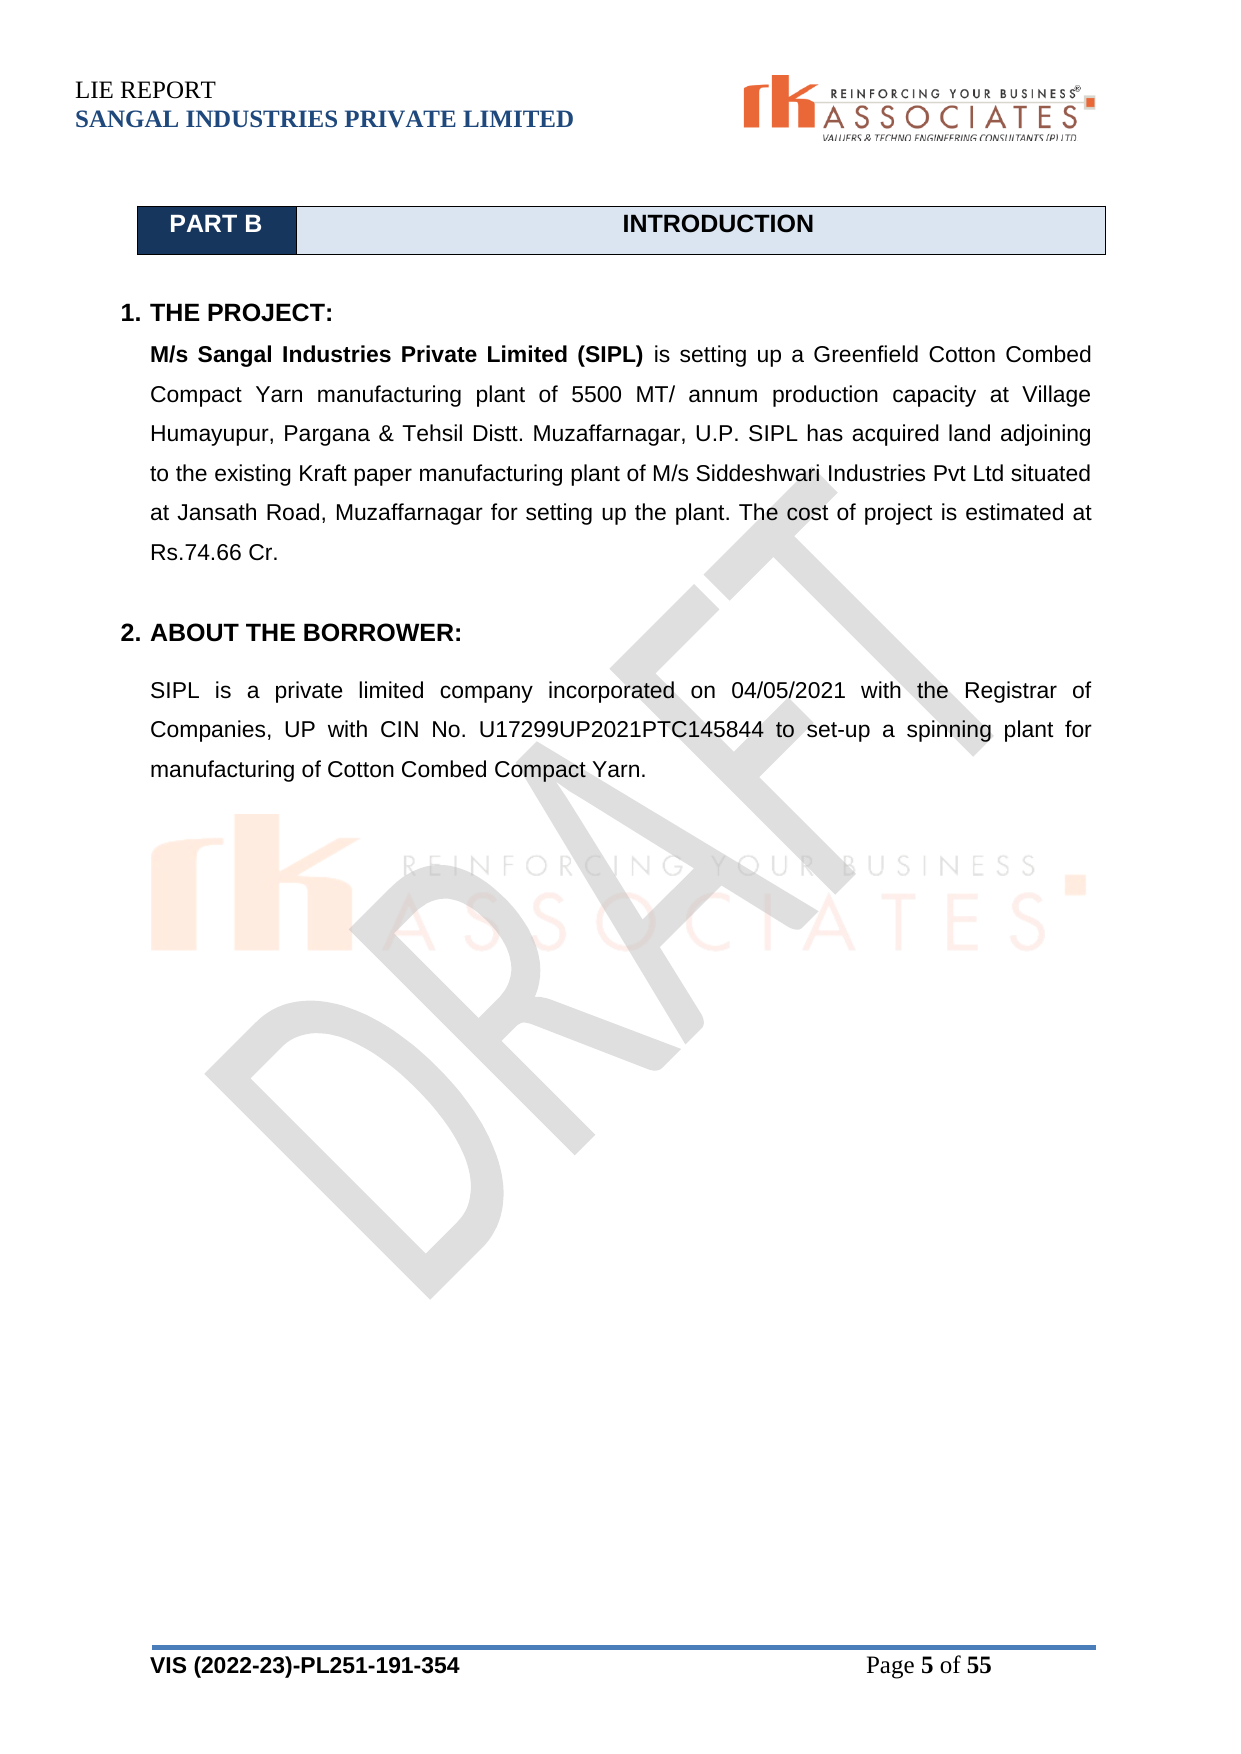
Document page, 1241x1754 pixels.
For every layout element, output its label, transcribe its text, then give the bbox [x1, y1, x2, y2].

text SIPL is a private limited company incorporated on 04/05/2021 with the Registrar of Companies, UP with CIN No. U17299UP2021PTC145844 to set-up a spinning plant for manufacturing of Cotton Combed Compact Yarn. [150, 677, 1092, 782]
table_header INTRODUCTION [297, 207, 1105, 254]
text M/s Sangal Industries Private Limited (SIPL) is setting up a Greenfield Cotton Combed Compact Yarn manufacturing plant of 5500 MT/ annum production capacity at Village Humayupur, Pargana & Tehsil Distt. Muzaffarnagar, U.P. SIPL has acquired land adjoining to the existing Kraft paper manufacturing plant of M/s Siddeshwari Industries Pvt Ltd situated at Jansath Road, Muzaffarnagar for setting up the plant. The cost of project is estimated at Rs.74.66 Cr. [150, 341, 1092, 565]
list ABOUT THE BORROWER: [120, 618, 1092, 647]
picture [742, 75, 1095, 141]
list THE PROJECT: [120, 298, 1092, 327]
table_header PART B [138, 207, 296, 254]
